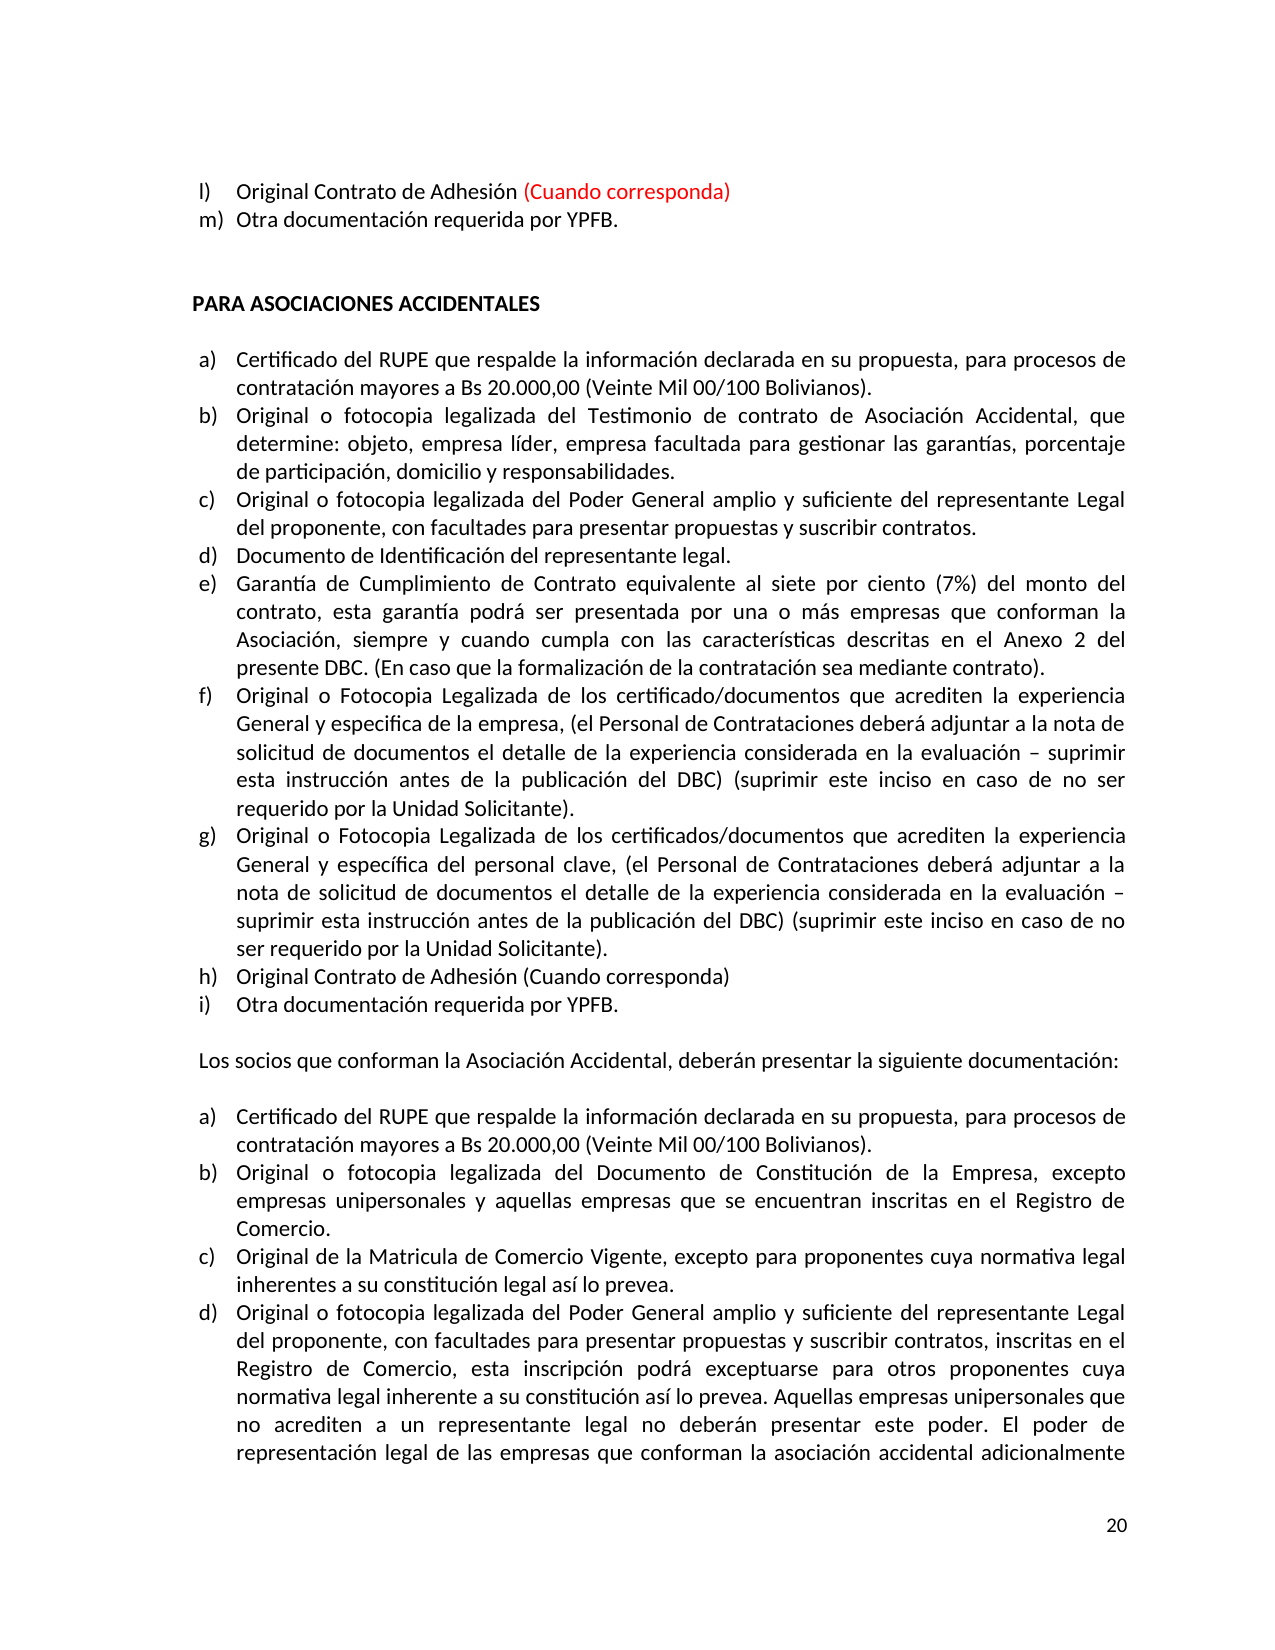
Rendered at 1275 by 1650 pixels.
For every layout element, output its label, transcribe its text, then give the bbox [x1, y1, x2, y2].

list Documento de Identificación del representante legal. [199, 541, 1127, 569]
list Certificado del RUPE que respalde la información declarada en su propuesta, para procesos de contratación mayores a Bs 20.000,00 (Veinte Mil 00/100 Bolivianos). [199, 345, 1127, 401]
list Original Contrato de Adhesión (Cuando corresponda) [199, 962, 1127, 990]
list Otra documentación requerida por YPFB. [199, 990, 1127, 1018]
list Original o fotocopia legalizada del Documento de Constitución de la Empresa, excepto empresas unipersonales y aquellas empresas que se encuentran inscritas en el Registro de Comercio. [199, 1158, 1127, 1242]
text Los socios que conforman la Asociación Accidental, deberán presentar la siguiente documentación: [199, 1046, 1127, 1074]
list Original o Fotocopia Legalizada de los certificados/documentos que acrediten la experiencia General y específica del personal clave, (el Personal de Contrataciones deberá adjuntar a la nota de solicitud de documentos el detalle de la experiencia considerada en la evaluación – suprimir esta instrucción antes de la publicación del DBC) (suprimir este inciso en caso de no ser requerido por la Unidad Solicitante). [199, 822, 1127, 962]
text PARA ASOCIACIONES ACCIDENTALES [192, 289, 1127, 317]
list Original o Fotocopia Legalizada de los certificado/documentos que acrediten la experiencia General y especifica de la empresa, (el Personal de Contrataciones deberá adjuntar a la nota de solicitud de documentos el detalle de la experiencia considerada en la evaluación – suprimir esta instrucción antes de la publicación del DBC) (suprimir este inciso en caso de no ser requerido por la Unidad Solicitante). [199, 682, 1127, 822]
list Original o fotocopia legalizada del Poder General amplio y suficiente del representante Legal del proponente, con facultades para presentar propuestas y suscribir contratos. [199, 485, 1127, 541]
list Original Contrato de Adhesión (Cuando corresponda) [199, 177, 1127, 205]
list Original de la Matricula de Comercio Vigente, excepto para proponentes cuya normativa legal inherentes a su constitución legal así lo prevea. [199, 1242, 1127, 1298]
list Garantía de Cumplimiento de Contrato equivalente al siete por ciento (7%) del monto del contrato, esta garantía podrá ser presentada por una o más empresas que conforman la Asociación, siempre y cuando cumpla con las características descritas en el Anexo 2 del presente DBC. (En caso que la formalización de la contratación sea mediante contrato). [199, 569, 1127, 682]
list Original o fotocopia legalizada del Testimonio de contrato de Asociación Accidental, que determine: objeto, empresa líder, empresa facultada para gestionar las garantías, porcentaje de participación, domicilio y responsabilidades. [199, 401, 1127, 485]
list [199, 1298, 1127, 1466]
list Otra documentación requerida por YPFB. [199, 205, 1127, 233]
list Certificado del RUPE que respalde la información declarada en su propuesta, para procesos de contratación mayores a Bs 20.000,00 (Veinte Mil 00/100 Bolivianos). [199, 1102, 1127, 1158]
